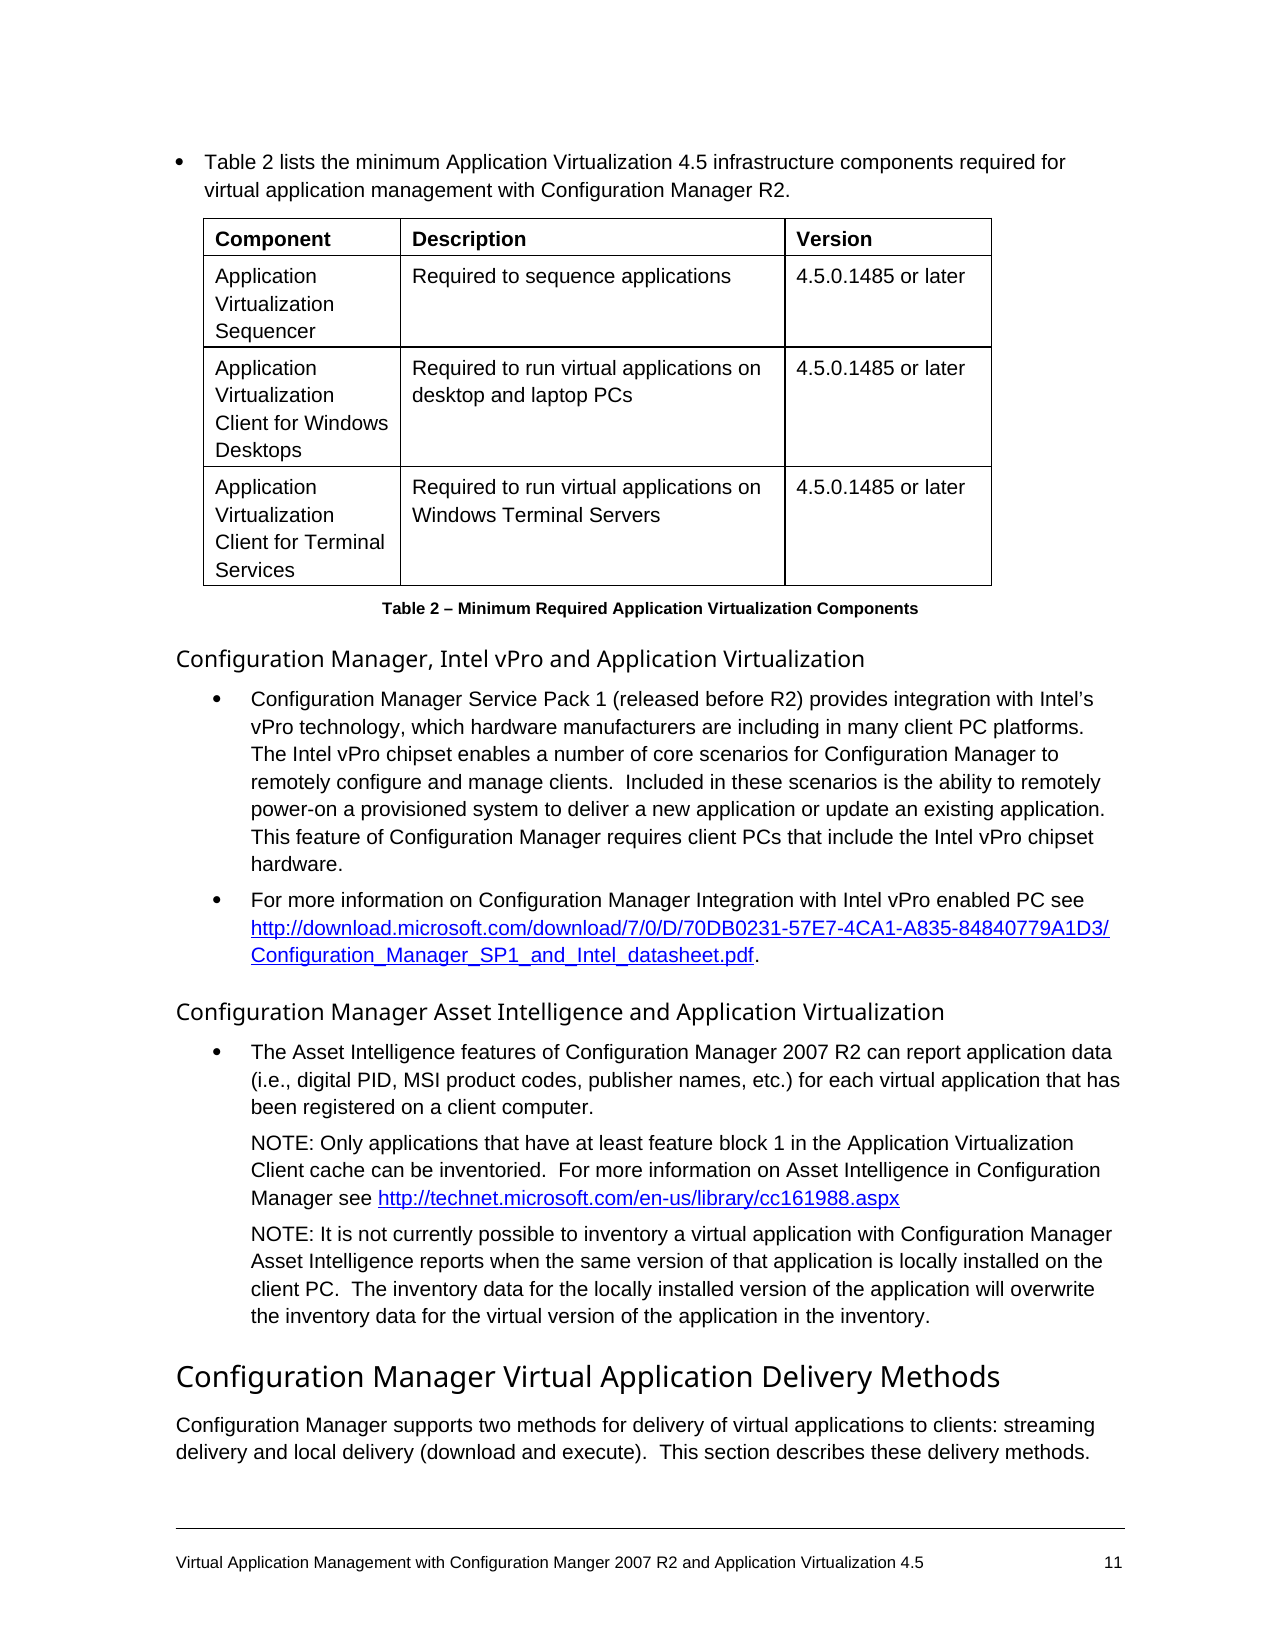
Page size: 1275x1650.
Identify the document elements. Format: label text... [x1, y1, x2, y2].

table_cell Application Virtualization Client for Windows Desktops [204, 348, 400, 466]
list NOTE: Only applications that have at least feature block 1 in the Application Virtualization Client cache can be inventoried. For more information on Asset Intelligence in Configuration Manager see http://technet.microsoft.com/en-us/library/cc161988.aspx [251, 1131, 1125, 1210]
table_cell 4.5.0.1485 or later [786, 348, 991, 466]
list NOTE: It is not currently possible to inventory a virtual application with Configuration Manager Asset Intelligence reports when the same version of that application is locally installed on the client PC. The inventory data for the locally installed version of the application will overwrite the inventory data for the virtual version of the application in the inventory. [251, 1222, 1125, 1328]
text The Asset Intelligence features of Configuration Manager 2007 R2 can report application data (i.e., digital PID, MSI product codes, publisher names, etc.) for each virtual application that has been registered on a client computer. [213, 1040, 1125, 1119]
table_cell Required to run virtual applications on Windows Terminal Servers [401, 467, 784, 585]
subtitle Configuration Manager Virtual Application Delivery Methods [176, 1357, 1125, 1396]
table_header Description [401, 219, 784, 254]
subtitle Configuration Manager Asset Intelligence and Application Virtualization [176, 996, 1125, 1027]
text Configuration Manager supports two methods for delivery of virtual applications to clients: streaming delivery and local delivery (download and execute). This section describes these delivery methods. [176, 1413, 1125, 1464]
table_header Version [786, 219, 991, 254]
table_cell Application Virtualization Client for Terminal Services [204, 467, 400, 585]
text Configuration Manager Service Pack 1 (released before R2) provides integration with Intel’s vPro technology, which hardware manufacturers are including in many client PC platforms. The Intel vPro chipset enables a number of core scenarios for Configuration Manager to remotely configure and manage clients. Included in these scenarios is the ability to remotely power-on a provisioned system to deliver a new application or update an existing application. This feature of Configuration Manager requires client PCs that include the Intel vPro chipset hardware. [213, 687, 1125, 876]
table_cell Required to sequence applications [401, 256, 784, 346]
table_cell Application Virtualization Sequencer [204, 256, 400, 346]
subtitle Configuration Manager, Intel vPro and Application Virtualization [176, 643, 1125, 674]
table_cell Required to run virtual applications on desktop and laptop PCs [401, 348, 784, 466]
text For more information on Configuration Manager Integration with Intel vPro enabled PC see http://download.microsoft.com/download/7/0/D/70DB0231-57E7-4CA1-A835-84840779A1D3/Configuration_Manager_SP1_and_Intel_datasheet.pdf. [213, 888, 1125, 967]
table_header Component [204, 219, 400, 254]
table_cell 4.5.0.1485 or later [786, 256, 991, 346]
table_cell 4.5.0.1485 or later [786, 467, 991, 585]
text Table 2 – Minimum Required Application Virtualization Components [176, 599, 1125, 618]
